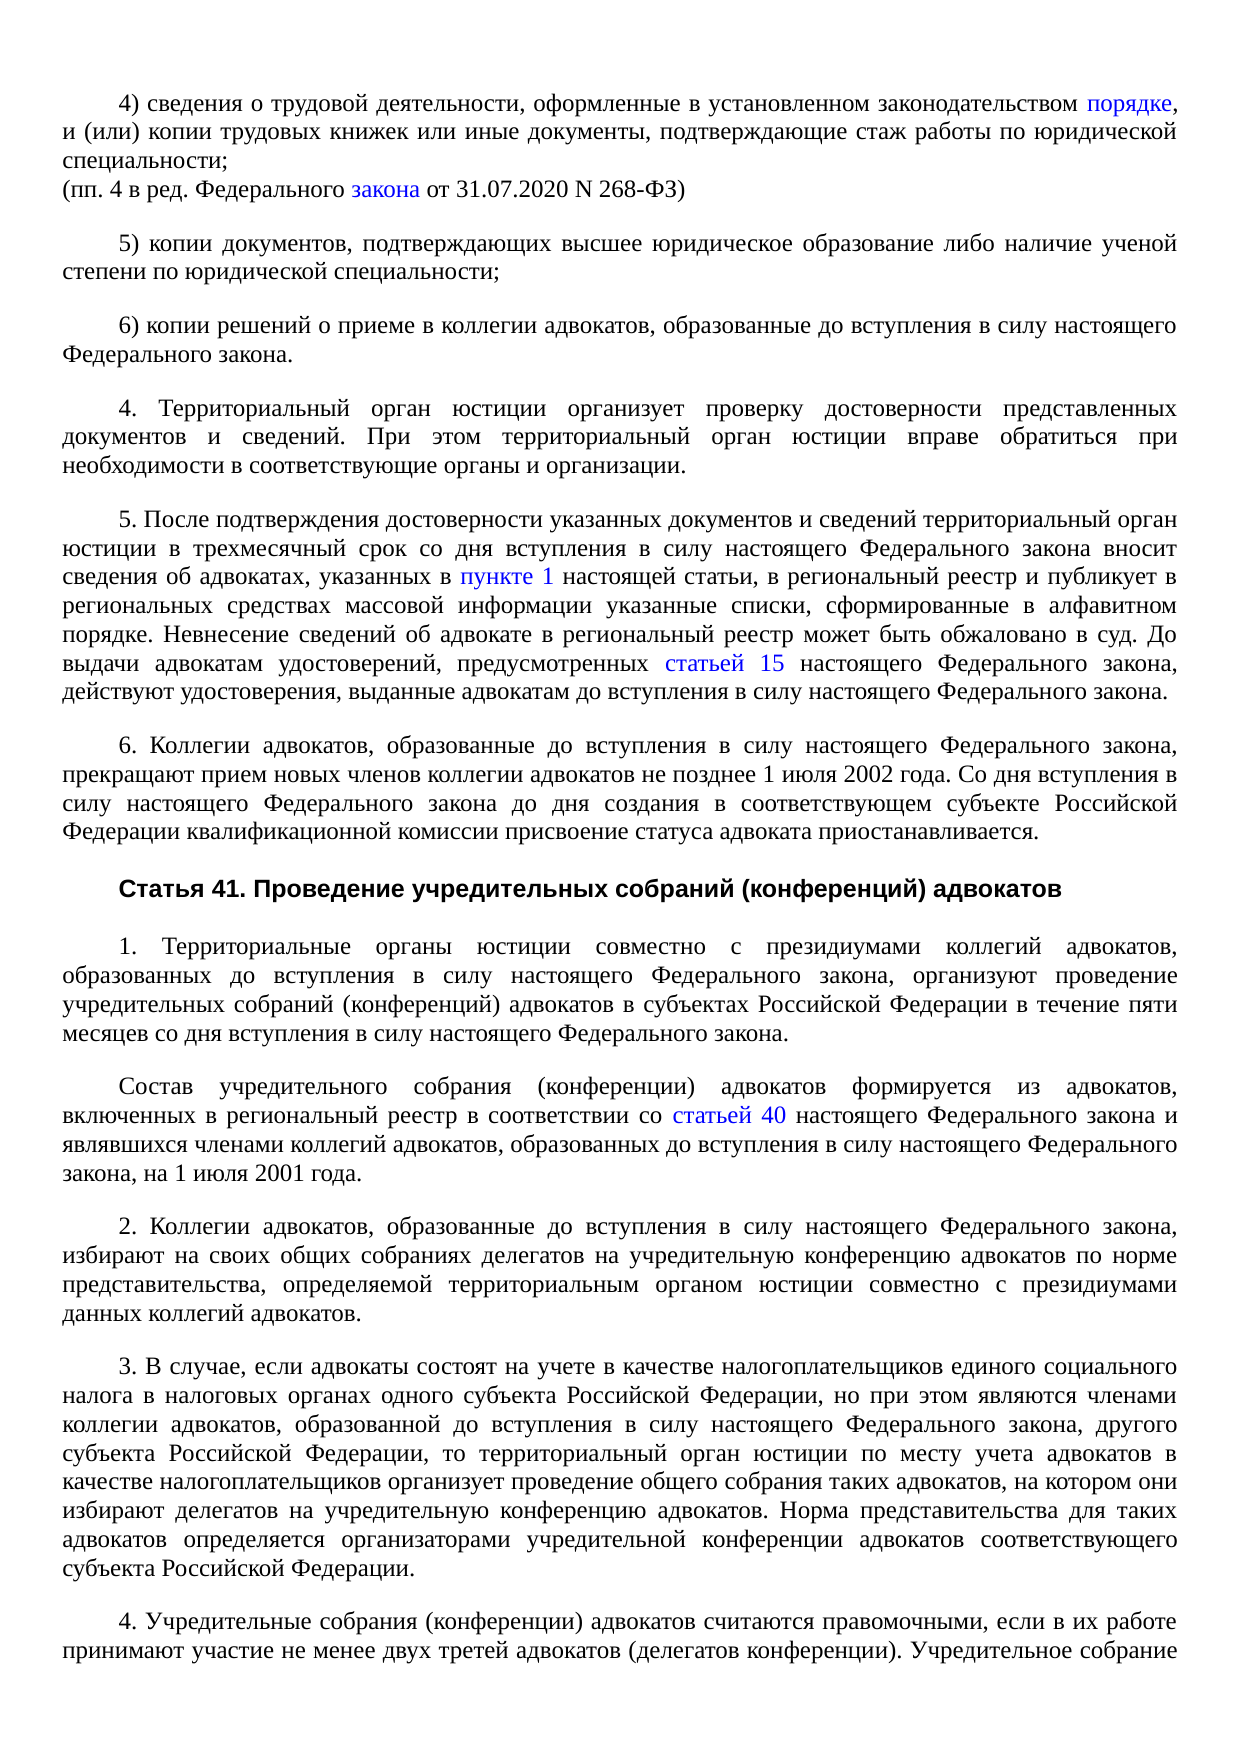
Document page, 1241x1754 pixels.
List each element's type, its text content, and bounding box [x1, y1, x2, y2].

text (пп. 4 в ред. Федерального закона от 31.07.2020 N 268-ФЗ) [62, 174, 1178, 203]
text 2. Коллегии адвокатов, образованные до вступления в силу настоящего Федерального закона, избирают на своих общих собраниях делегатов на учредительную конференцию адвокатов по норме представительства, определяемой территориальным органом юстиции совместно с президиумами данных коллегий адвокатов. [62, 1211, 1178, 1326]
text 5) копии документов, подтверждающих высшее юридическое образование либо наличие ученой степени по юридической специальности; [62, 228, 1178, 285]
text 4) сведения о трудовой деятельности, оформленные в установленном законодательством порядке, и (или) копии трудовых книжек или иные документы, подтверждающие стаж работы по юридической специальности; [62, 88, 1178, 174]
text Состав учредительного собрания (конференции) адвокатов формируется из адвокатов, включенных в региональный реестр в соответствии со статьей 40 настоящего Федерального закона и являвшихся членами коллегий адвокатов, образованных до вступления в силу настоящего Федерального закона, на 1 июля 2001 года. [62, 1071, 1178, 1186]
text 1. Территориальные органы юстиции совместно с президиумами коллегий адвокатов, образованных до вступления в силу настоящего Федерального закона, организуют проведение учредительных собраний (конференций) адвокатов в субъектах Российской Федерации в течение пяти месяцев со дня вступления в силу настоящего Федерального закона. [62, 931, 1178, 1046]
title Статья 41. Проведение учредительных собраний (конференций) адвокатов [62, 874, 1178, 903]
text 5. После подтверждения достоверности указанных документов и сведений территориальный орган юстиции в трехмесячный срок со дня вступления в силу настоящего Федерального закона вносит сведения об адвокатах, указанных в пункте 1 настоящей статьи, в региональный реестр и публикует в региональных средствах массовой информации указанные списки, сформированные в алфавитном порядке. Невнесение сведений об адвокате в региональный реестр может быть обжаловано в суд. До выдачи адвокатам удостоверений, предусмотренных статьей 15 настоящего Федерального закона, действуют удостоверения, выданные адвокатам до вступления в силу настоящего Федерального закона. [62, 504, 1178, 705]
text 4. Территориальный орган юстиции организует проверку достоверности представленных документов и сведений. При этом территориальный орган юстиции вправе обратиться при необходимости в соответствующие органы и организации. [62, 393, 1178, 479]
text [62, 1606, 1178, 1664]
text 6. Коллегии адвокатов, образованные до вступления в силу настоящего Федерального закона, прекращают прием новых членов коллегии адвокатов не позднее 1 июля 2002 года. Со дня вступления в силу настоящего Федерального закона до дня создания в соответствующем субъекте Российской Федерации квалификационной комиссии присвоение статуса адвоката приостанавливается. [62, 730, 1178, 845]
text 6) копии решений о приеме в коллегии адвокатов, образованные до вступления в силу настоящего Федерального закона. [62, 310, 1178, 368]
text 3. В случае, если адвокаты состоят на учете в качестве налогоплательщиков единого социального налога в налоговых органах одного субъекта Российской Федерации, но при этом являются членами коллегии адвокатов, образованной до вступления в силу настоящего Федерального закона, другого субъекта Российской Федерации, то территориальный орган юстиции по месту учета адвокатов в качестве налогоплательщиков организует проведение общего собрания таких адвокатов, на котором они избирают делегатов на учредительную конференцию адвокатов. Норма представительства для таких адвокатов определяется организаторами учредительной конференции адвокатов соответствующего субъекта Российской Федерации. [62, 1351, 1178, 1581]
